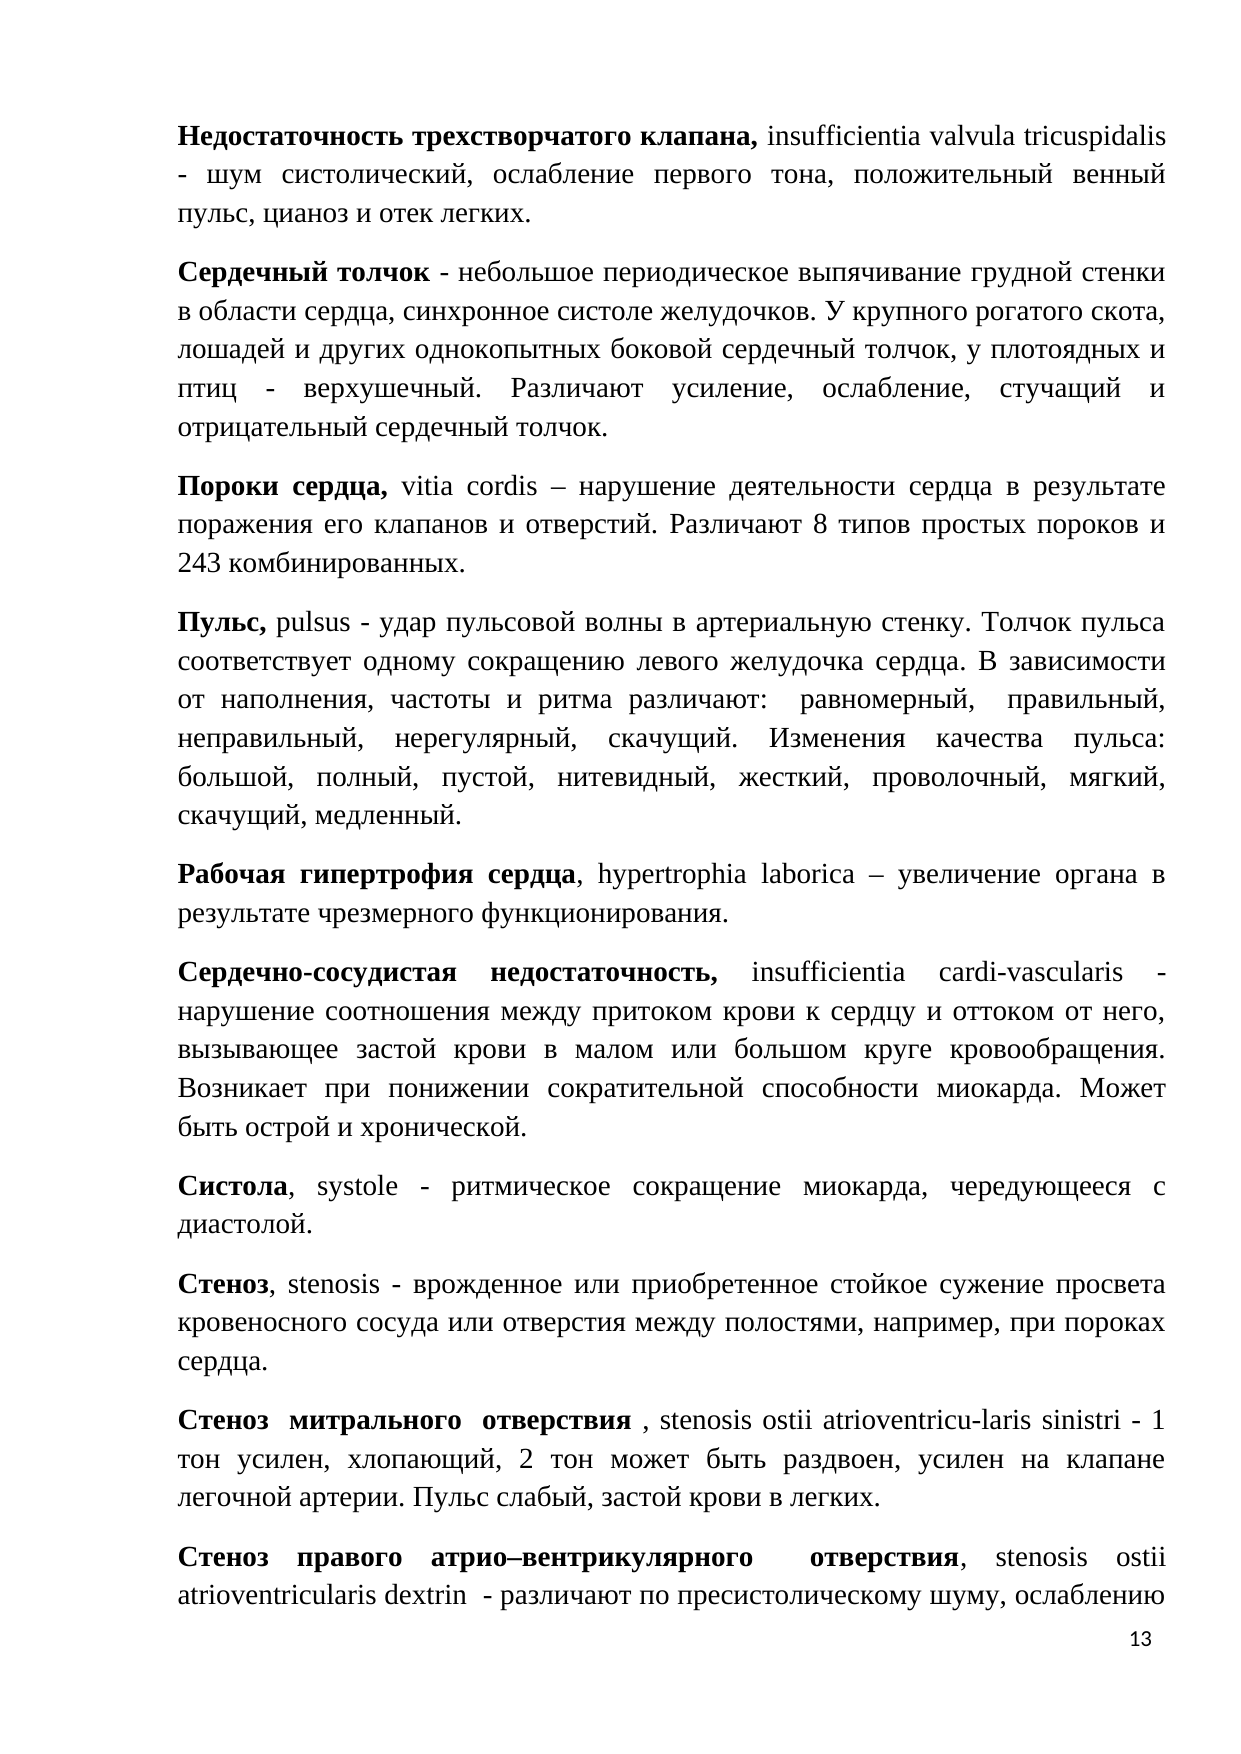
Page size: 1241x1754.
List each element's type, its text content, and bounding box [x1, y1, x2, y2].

text Недостаточность трехстворчатого клапана, insufficientia valvula tricuspidalis - шум систолический, ослабление первого тона, положительный венный пульс, цианоз и отек легких. [177, 118, 1167, 229]
text Стеноз митрального отверствия , stenosis ostii atrioventricu-laris sinistri - 1 тон усилен, хлопающий, 2 тон может быть раздвоен, усилен на клапане легочной артерии. Пульс слабый, застой крови в легких. [177, 1402, 1167, 1513]
text Систола, systole - ритмическое сокращение миокарда, чередующееся с диастолой. [177, 1168, 1167, 1240]
text Пороки сердца, vitia cordis – нарушение деятельности сердца в результате поражения его клапанов и отверстий. Различают 8 типов простых пороков и 243 комбинированных. [177, 468, 1167, 579]
text Рабочая гипертрофия сердца, hypertrophia laborica – увеличение органа в результате чрезмерного функционирования. [177, 857, 1167, 929]
text Стеноз, stenosis - врожденное или приобретенное стойкое сужение просвета кровеносного сосуда или отверстия между полостями, например, при пороках сердца. [177, 1266, 1167, 1377]
text Сердечно-сосудистая недостаточность, insufficientia cardi-vascularis - нарушение соотношения между притоком крови к сердцу и оттоком от него, вызывающее застой крови в малом или большом круге кровообращения. Возникает при понижении сократительной способности миокарда. Может быть острой и хронической. [177, 954, 1167, 1142]
text Пульс, pulsus - удар пульсовой волны в артериальную стенку. Толчок пульса соответствует одному сокращению левого желудочка сердца. В зависимости от наполнения, частоты и ритма различают: равномерный, правильный, неправильный, нерегулярный, скачущий. Изменения качества пульса: большой, полный, пустой, нитевидный, жесткий, проволочный, мягкий, скачущий, медленный. [177, 604, 1167, 831]
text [177, 1539, 1167, 1611]
text Сердечный толчок - небольшое периодическое выпячивание грудной стенки в области сердца, синхронное систоле желудочков. У крупного рогатого скота, лошадей и других однокопытных боковой сердечный толчок, у плотоядных и птиц - верхушечный. Различают усиление, ослабление, стучащий и отрицательный сердечный толчок. [177, 254, 1167, 442]
